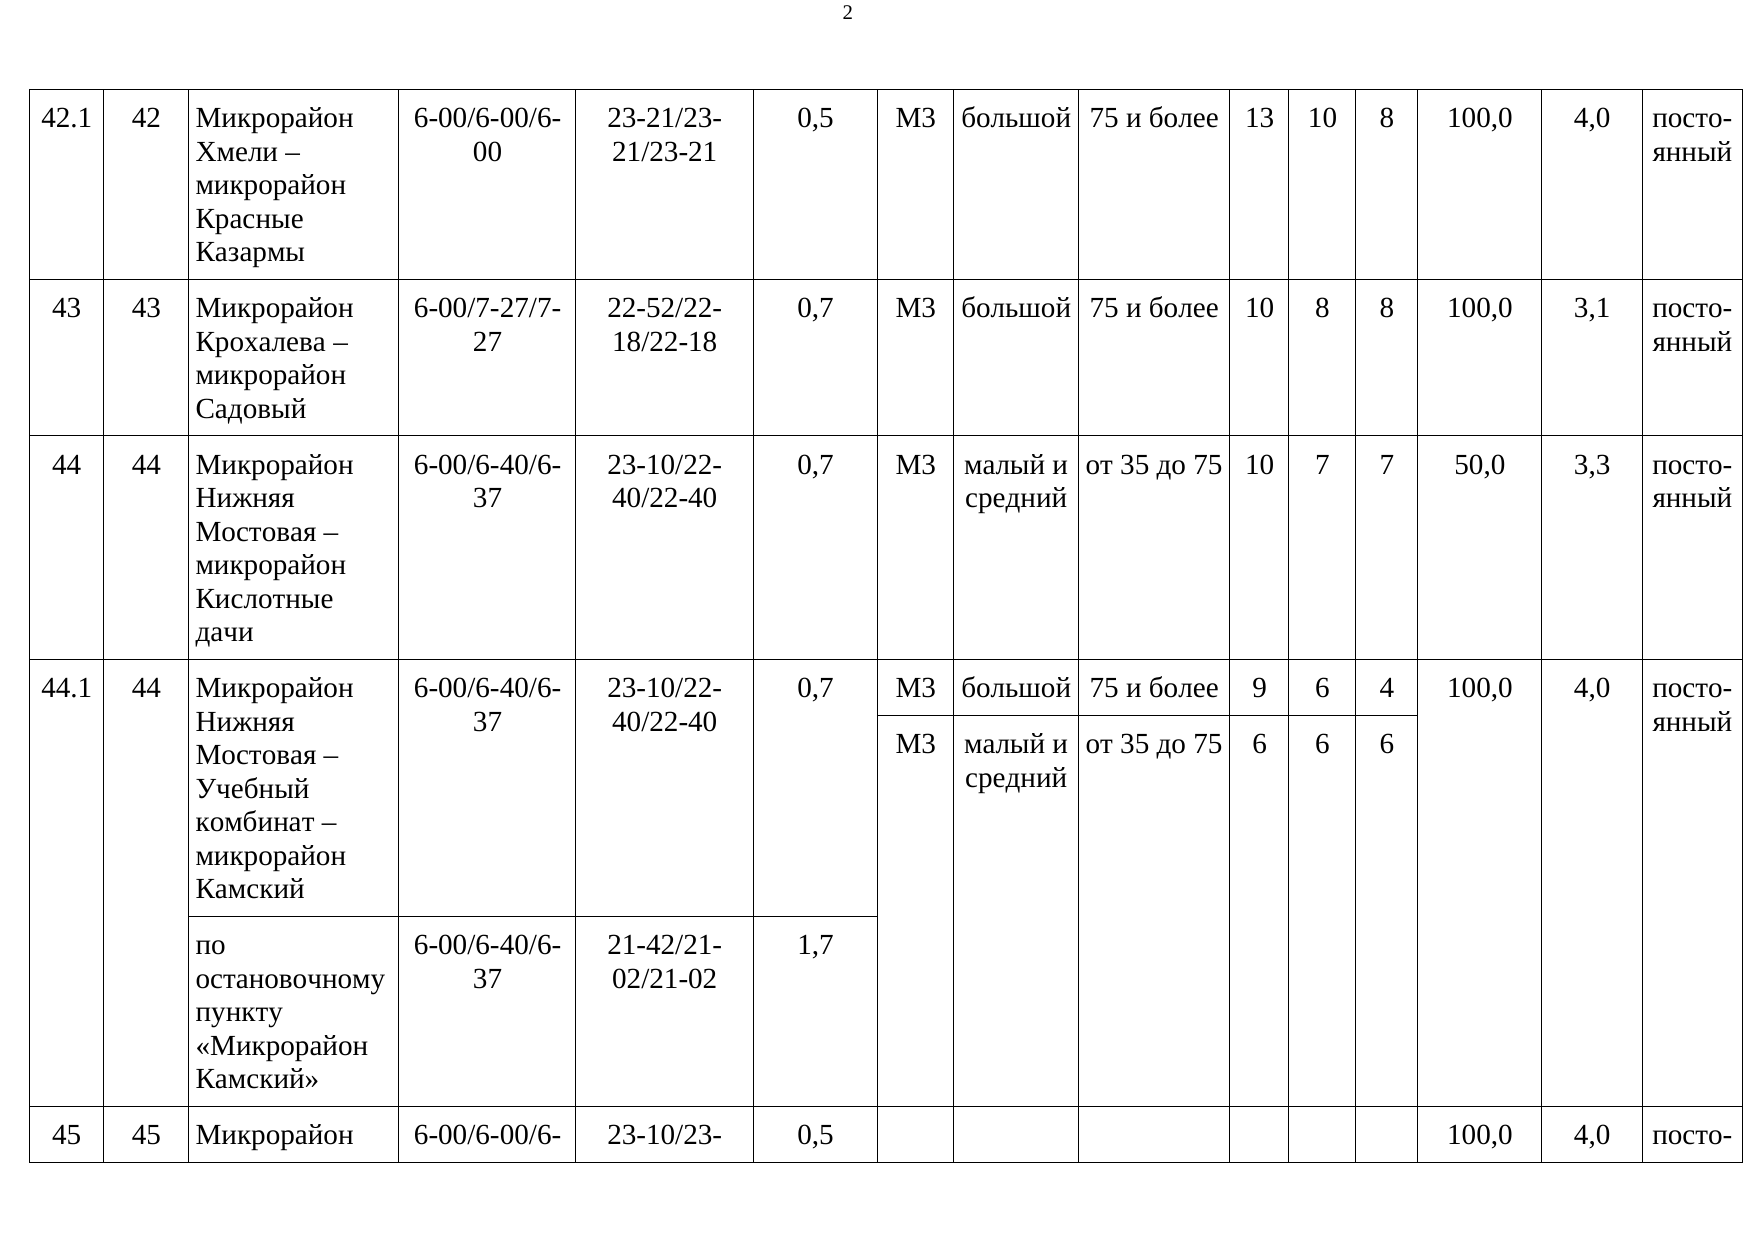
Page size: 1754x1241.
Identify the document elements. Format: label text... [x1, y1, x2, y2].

table_cell 6-00/6-40/6-37 [399, 436, 575, 659]
table_cell 6-00/7-27/7-27 [399, 280, 575, 435]
table_cell 7 [1289, 436, 1355, 659]
table_cell 8 [1289, 280, 1355, 435]
table_cell 10 [1289, 90, 1355, 279]
table_cell 6-00/6-40/6-37 [399, 660, 575, 916]
table_cell М3 [878, 716, 953, 1106]
table_cell 8 [1356, 280, 1417, 435]
table_cell М3 [878, 90, 953, 279]
table_cell от 35 до 75 [1079, 716, 1229, 1106]
table_cell 4,0 [1542, 1107, 1642, 1162]
table_cell 50,0 [1418, 436, 1541, 659]
table_cell 4,0 [1542, 660, 1642, 1106]
table_cell 10 [1230, 436, 1288, 659]
table_cell Микрорайон Нижняя Мостовая – микрорайон Кислотные дачи [189, 436, 398, 659]
table_cell посто-янный [1643, 1107, 1742, 1162]
table_cell 23-10/22-40/22-40 [576, 436, 753, 659]
table_cell Микрорайон Нижняя Мостовая – Учебный комбинат – микрорайон Камский [189, 660, 398, 916]
table_cell 4,0 [1542, 90, 1642, 279]
table_cell М3 [878, 280, 953, 435]
table_cell 6 [1356, 716, 1417, 1106]
table_cell посто-янный [1643, 436, 1742, 659]
table_cell 7 [1356, 436, 1417, 659]
table_cell 1,7 [754, 917, 877, 1106]
table_cell 0,5 [754, 1107, 877, 1162]
table_cell большой [954, 660, 1078, 714]
table_cell малый и средний [954, 716, 1078, 1106]
table_cell 8 [1356, 90, 1417, 279]
table_cell 3,1 [1542, 280, 1642, 435]
table_cell 43 [30, 280, 103, 435]
table_cell 100,0 [1418, 1107, 1541, 1162]
table_cell 0,7 [754, 660, 877, 916]
table_cell Микрорайон Крохалева – микрорайон Садовый [189, 280, 398, 435]
table_cell 4 [1356, 660, 1417, 714]
table_cell 6 [1289, 716, 1355, 1106]
table_cell 75 и более [1079, 280, 1229, 435]
table_cell от 35 до 75 [1079, 436, 1229, 659]
table_cell [1289, 1107, 1355, 1162]
table_cell 44 [30, 436, 103, 659]
table_cell 6-00/6-40/6-37 [399, 917, 575, 1106]
table_cell [954, 1107, 1078, 1162]
table_cell 42 [104, 90, 188, 279]
table_cell 6-00/6-00/6-00 [399, 1107, 575, 1162]
table_cell 6-00/6-00/6-00 [399, 90, 575, 279]
table_cell 44.1 [30, 660, 103, 1106]
table_cell большой [954, 90, 1078, 279]
table_cell малый и средний [954, 436, 1078, 659]
table_cell [1356, 1107, 1417, 1162]
table_cell по остановочному пункту «Микрорайон Камский» [189, 917, 398, 1106]
table_cell 44 [104, 660, 188, 1106]
table_cell 75 и более [1079, 90, 1229, 279]
table_cell большой [954, 280, 1078, 435]
table_cell 100,0 [1418, 660, 1541, 1106]
table_cell 10 [1230, 280, 1288, 435]
table_cell 100,0 [1418, 280, 1541, 435]
table_cell 3,3 [1542, 436, 1642, 659]
table_cell посто-янный [1643, 660, 1742, 1106]
table_cell 75 и более [1079, 660, 1229, 714]
table_cell 6 [1230, 716, 1288, 1106]
table_cell 0,5 [754, 90, 877, 279]
table_cell 45 [104, 1107, 188, 1162]
table_cell 0,7 [754, 436, 877, 659]
table_cell 23-21/23-21/23-21 [576, 90, 753, 279]
table_cell 43 [104, 280, 188, 435]
table_cell 45 [30, 1107, 103, 1162]
table_cell 100,0 [1418, 90, 1541, 279]
table_cell 13 [1230, 90, 1288, 279]
table_cell 6 [1289, 660, 1355, 714]
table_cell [189, 1107, 398, 1162]
table_cell посто-янный [1643, 90, 1742, 279]
table_cell 23-10/23-10/23-10 [576, 1107, 753, 1162]
table_cell М3 [878, 660, 953, 714]
table_cell 23-10/22-40/22-40 [576, 660, 753, 916]
table_cell 22-52/22-18/22-18 [576, 280, 753, 435]
table_cell 9 [1230, 660, 1288, 714]
table_cell 21-42/21-02/21-02 [576, 917, 753, 1106]
table_cell [1230, 1107, 1288, 1162]
table_cell М3 [878, 436, 953, 659]
table_cell 0,7 [754, 280, 877, 435]
table_cell 42.1 [30, 90, 103, 279]
table_cell [878, 1107, 953, 1162]
table_cell [1079, 1107, 1229, 1162]
table_cell Микрорайон Хмели – микрорайон Красные Казармы [189, 90, 398, 279]
table_cell посто-янный [1643, 280, 1742, 435]
table_cell 44 [104, 436, 188, 659]
